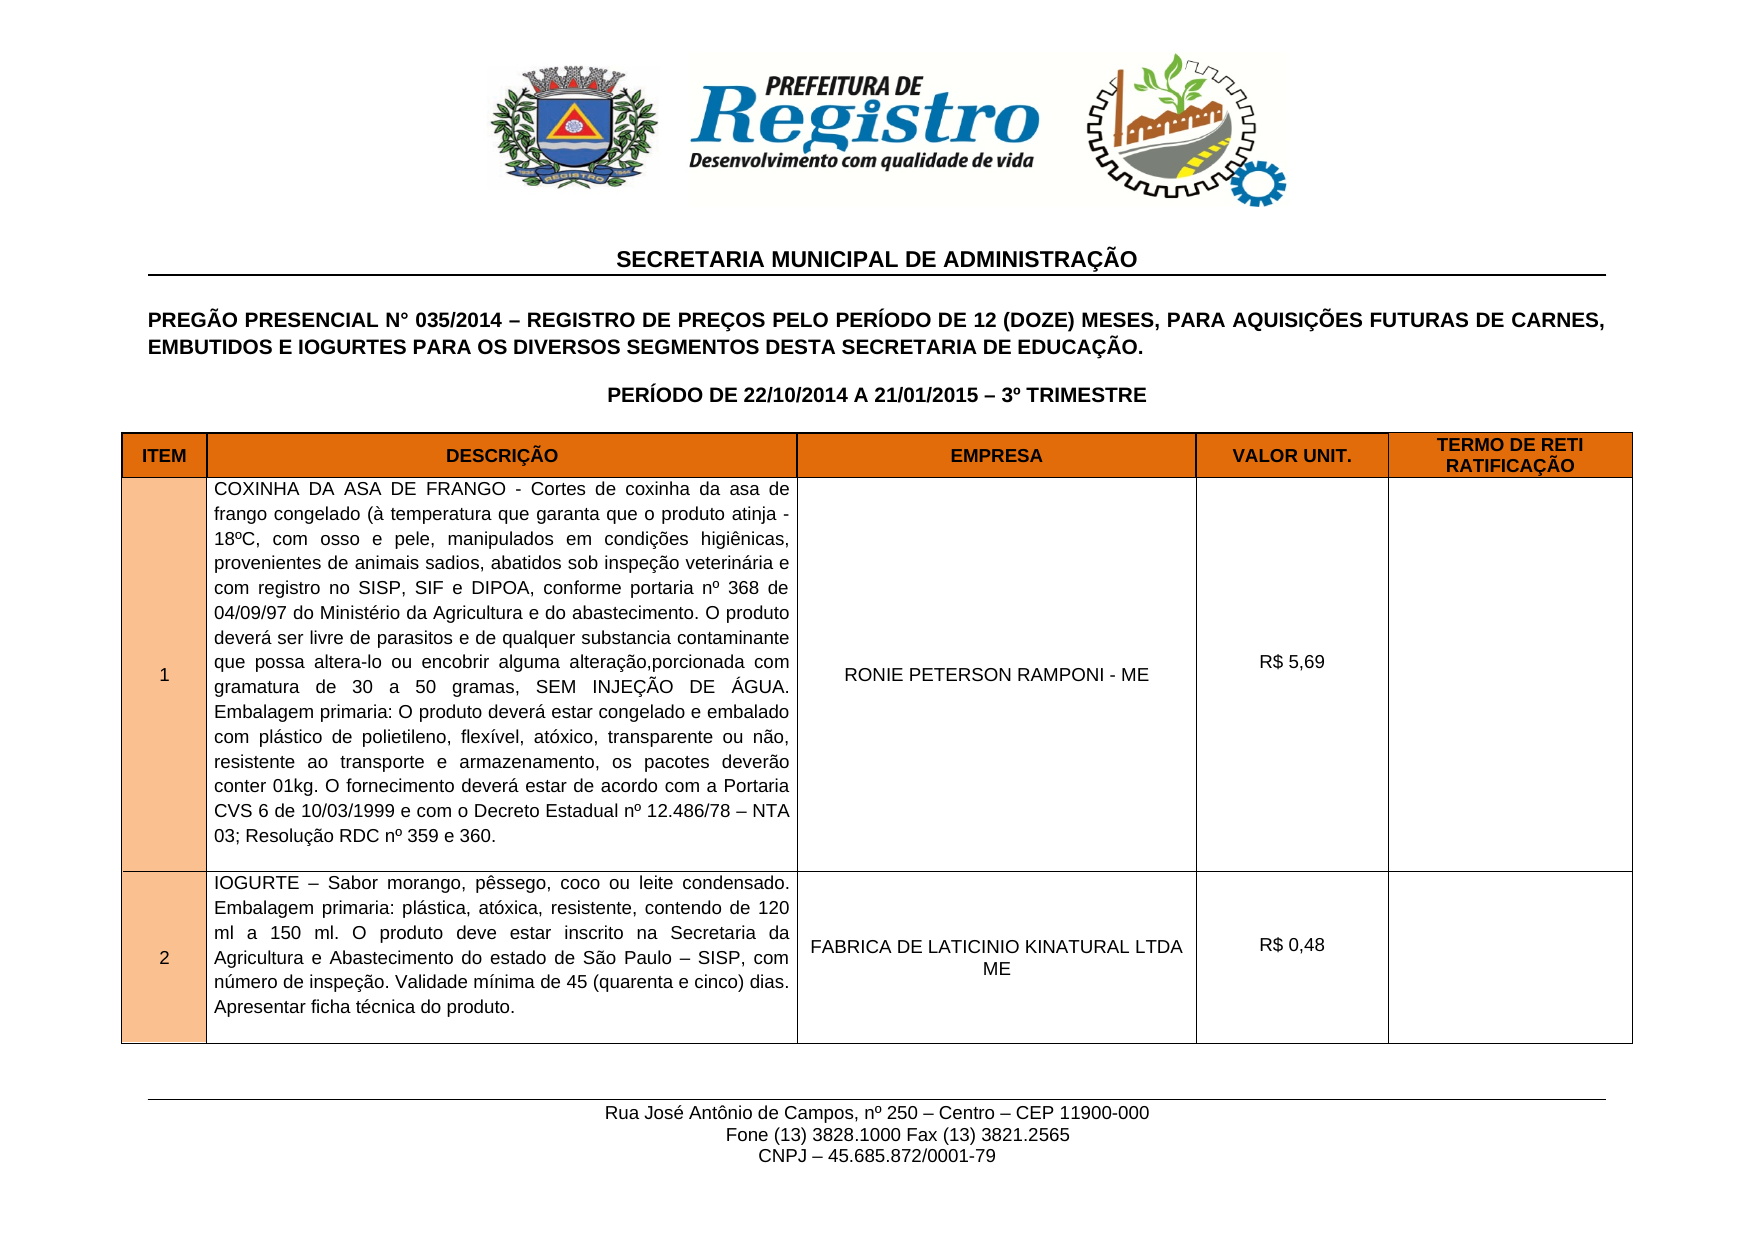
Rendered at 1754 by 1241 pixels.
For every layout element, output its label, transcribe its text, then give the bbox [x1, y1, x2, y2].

table_header ITEM [123, 434, 206, 477]
table_cell FABRICA DE LATICINIO KINATURAL LTDA ME [798, 872, 1196, 1042]
table_cell 2 [122, 871, 206, 1042]
table_header EMPRESA [798, 434, 1195, 477]
table_header TERMO DE RETI RATIFICAÇÃO [1389, 433, 1632, 477]
table_header VALOR UNIT. [1197, 434, 1388, 477]
table_cell IOGURTE – Sabor morango, pêssego, coco ou leite condensado. Embalagem primaria: plástica, atóxica, resistente, contendo de 120 ml a 150 ml. O produto deve estar inscrito na Secretaria da Agricultura e Abastecimento do estado de São Paulo – SISP, com número de inspeção. Validade mínima de 45 (quarenta e cinco) dias. Apresentar ficha técnica do produto. [207, 872, 797, 1042]
table_header DESCRIÇÃO [208, 434, 796, 477]
table_cell [1389, 872, 1632, 1042]
table_cell RONIE PETERSON RAMPONI - ME [798, 478, 1196, 871]
text PREGÃO PRESENCIAL N° 035/2014 – REGISTRO DE PREÇOS PELO PERÍODO DE 12 (DOZE) MESES, PARA AQUISIÇÕES FUTURAS DE CARNES, EMBUTIDOS E IOGURTES PARA OS DIVERSOS SEGMENTOS DESTA SECRETARIA DE EDUCAÇÃO. [148, 307, 1606, 359]
table_cell [1389, 478, 1632, 871]
table_cell 1 [122, 478, 206, 871]
table_cell COXINHA DA ASA DE FRANGO - Cortes de coxinha da asa de frango congelado (à temperatura que garanta que o produto atinja -18ºC, com osso e pele, manipulados em condições higiênicas, provenientes de animais sadios, abatidos sob inspeção veterinária e com registro no SISP, SIF e DIPOA, conforme portaria nº 368 de 04/09/97 do Ministério da Agricultura e do abastecimento. O produto deverá ser livre de parasitos e de qualquer substancia contaminante que possa altera-lo ou encobrir alguma alteração,porcionada com gramatura de , SEM INJEÇÃO DE ÁGUA. Embalagem primaria: O produto deverá estar congelado e embalado com plástico de polietileno, flexível, atóxico, transparente ou não, resistente ao transporte e armazenamento, os pacotes deverão conter 01kg. O fornecimento deverá estar de acordo com a Portaria CVS 6 de 10/03/1999 e com o Decreto Estadual nº 12.486/78 – NTA 03; Resolução RDC nº 359 e 360. [207, 478, 797, 871]
picture [450, 52, 1304, 207]
table_cell R$ 0,48 [1197, 872, 1388, 1042]
text PERÍODO DE 22/10/2014 A 21/01/2015 – 3º TRIMESTRE [148, 383, 1606, 407]
table_cell R$ 5,69 [1197, 478, 1388, 871]
